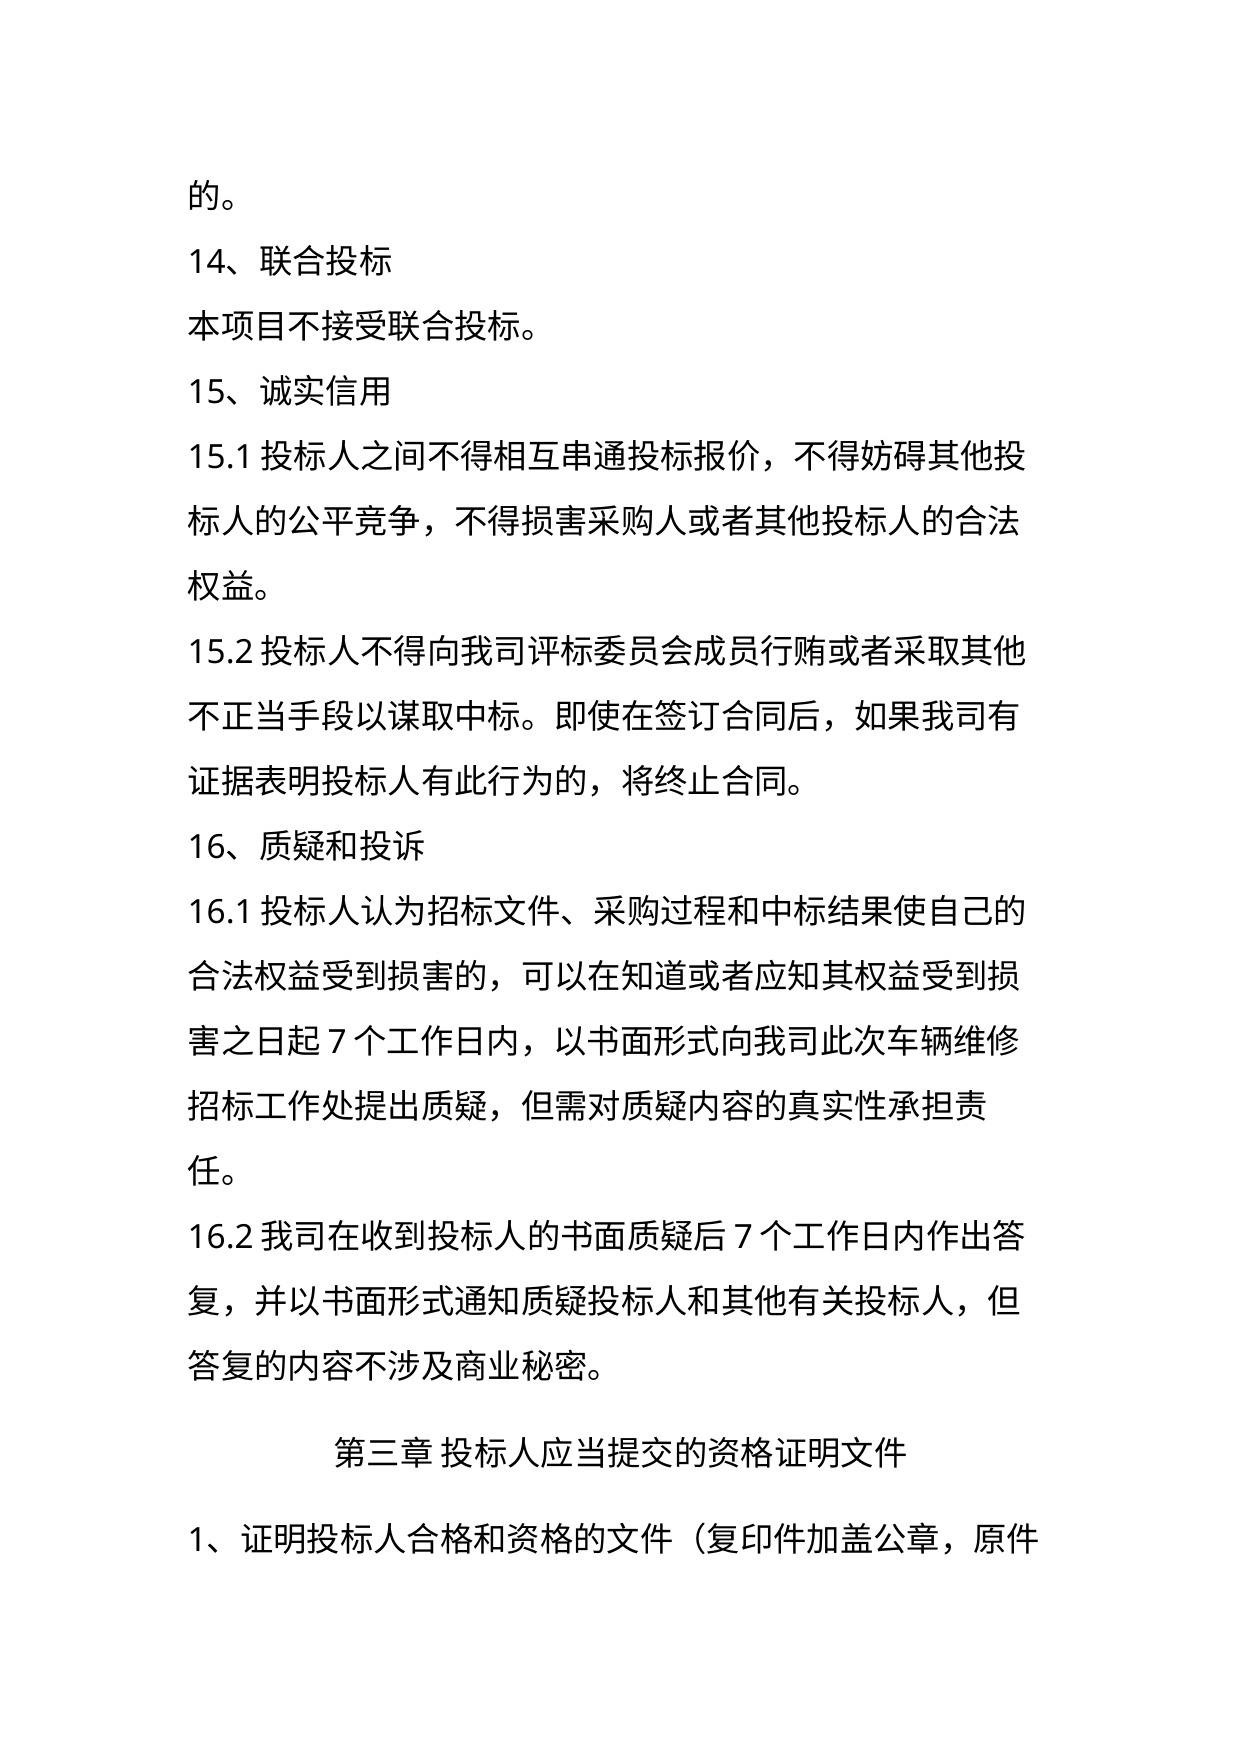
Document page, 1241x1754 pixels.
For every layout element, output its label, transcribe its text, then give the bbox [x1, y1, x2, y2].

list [187, 1504, 1053, 1569]
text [187, 162, 1053, 1397]
list 投标人应当提交的资格证明文件 [187, 1418, 1053, 1483]
